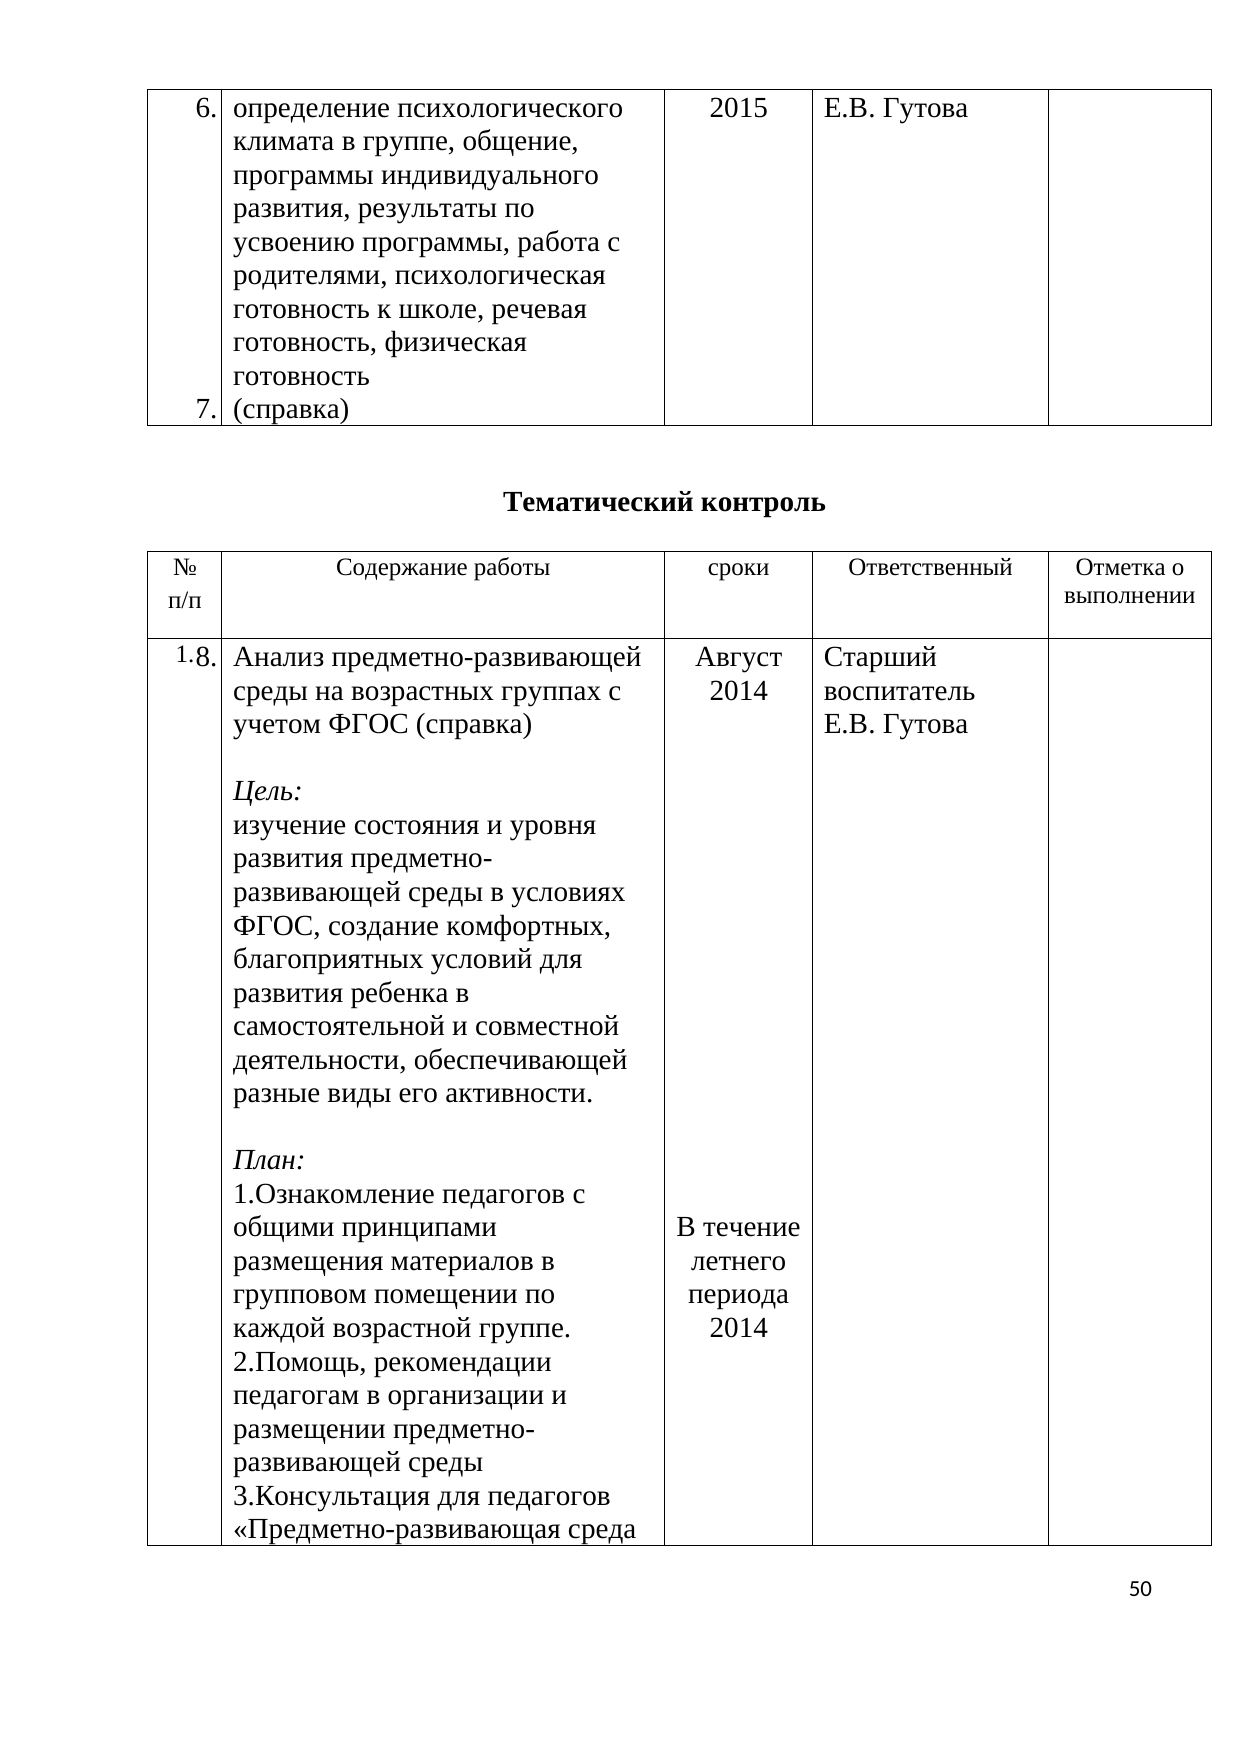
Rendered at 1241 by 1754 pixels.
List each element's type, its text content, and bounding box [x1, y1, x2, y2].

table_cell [222, 639, 664, 1545]
table_cell [1049, 90, 1211, 425]
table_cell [813, 90, 1048, 425]
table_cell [222, 90, 664, 425]
table_header Ответственный [813, 552, 1048, 638]
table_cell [665, 639, 812, 1545]
table_header Отметка о выполнении [1049, 552, 1211, 638]
table_cell Апрель-май 2015 [665, 90, 812, 425]
table_header сроки [665, 552, 812, 638]
table_header № п/п [148, 552, 221, 638]
table_header Содержание работы [222, 552, 664, 638]
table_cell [813, 639, 1048, 1545]
table_cell [1049, 639, 1211, 1545]
text Тематический контроль [177, 484, 1152, 517]
table_cell 1. [148, 639, 221, 1545]
table_cell 2. [148, 90, 221, 425]
